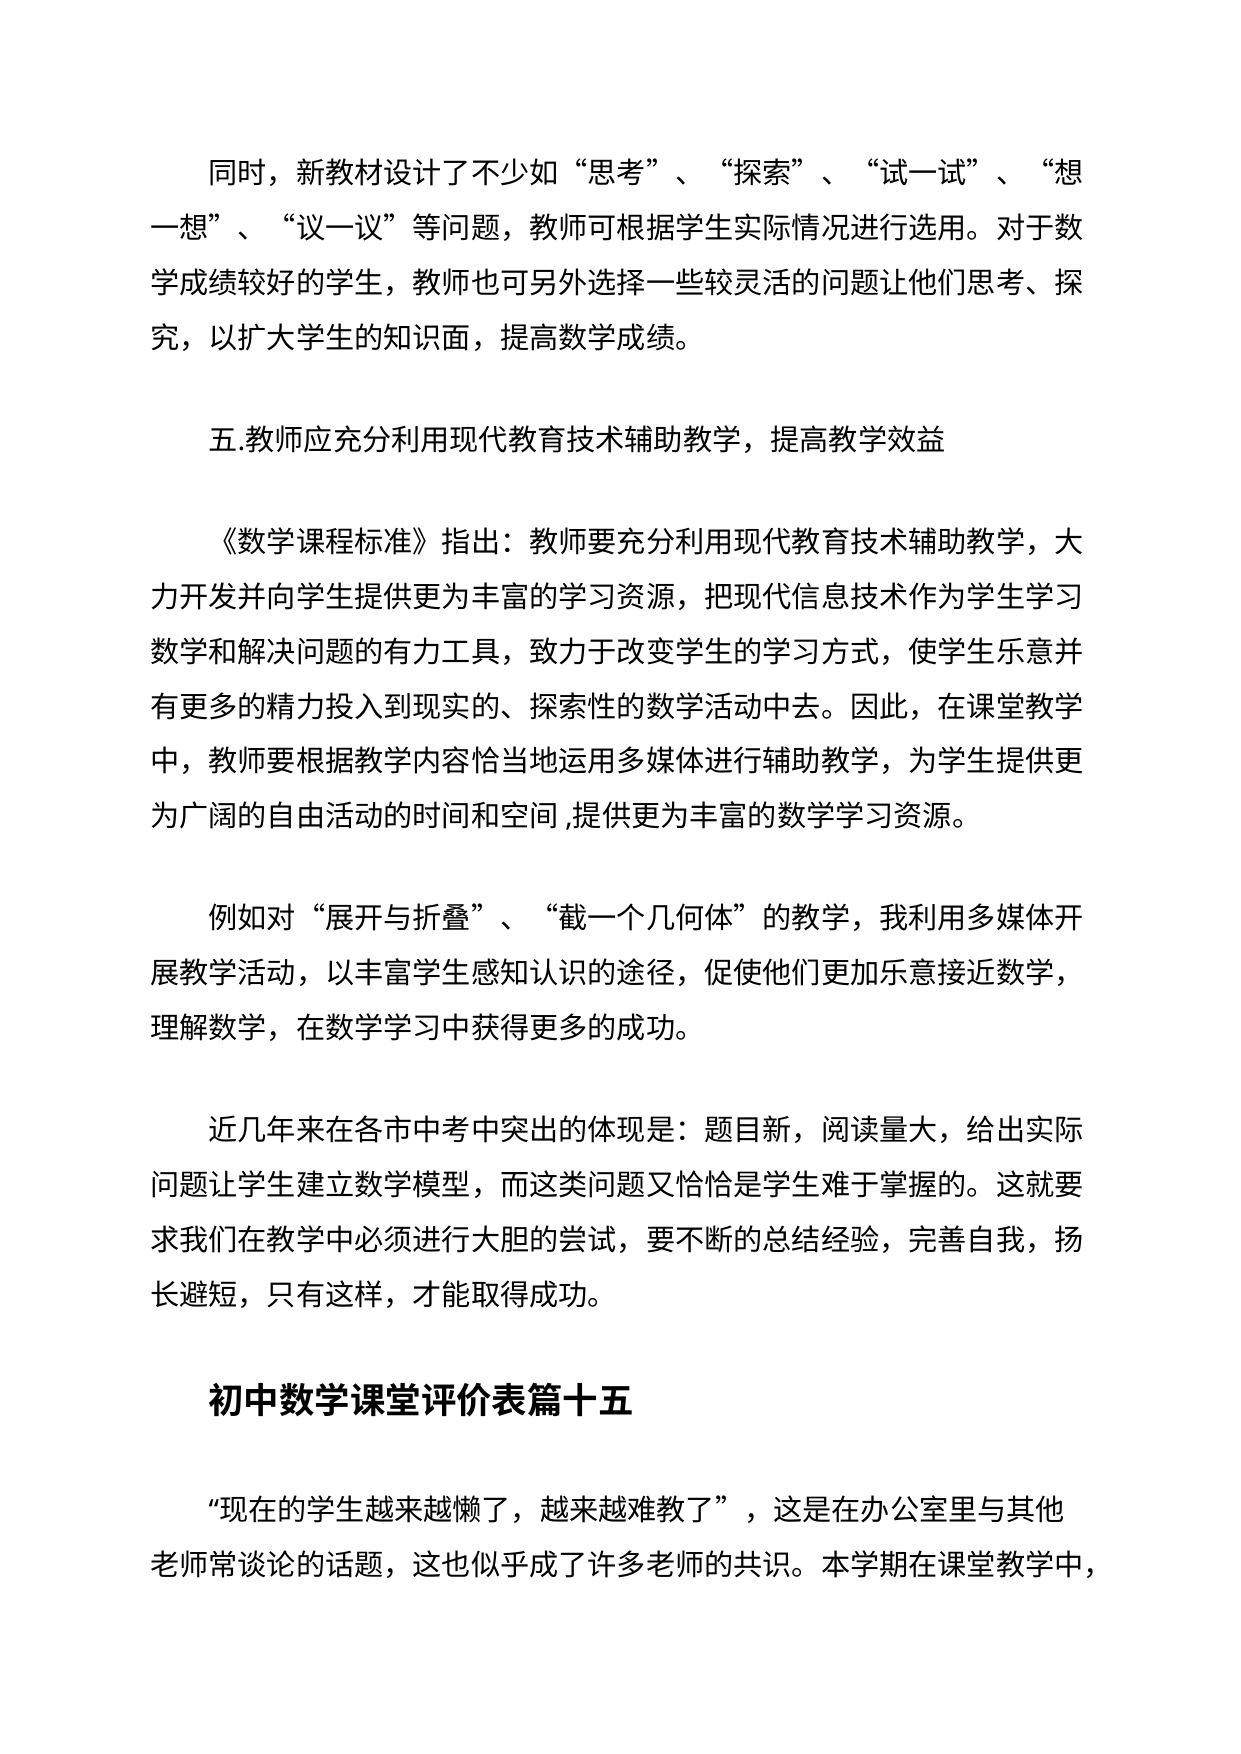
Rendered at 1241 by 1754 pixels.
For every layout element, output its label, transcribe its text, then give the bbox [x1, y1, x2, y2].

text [150, 1486, 1090, 1584]
text 初中数学课堂评价表篇十五 [150, 1373, 1090, 1424]
text 近几年来在各市中考中突出的体现是：题目新，阅读量大，给出实际问题让学生建立数学模型，而这类问题又恰恰是学生难于掌握的。这就要求我们在教学中必须进行大胆的尝试，要不断的总结经验，完善自我，扬长避短，只有这样，才能取得成功。 [150, 1106, 1090, 1313]
text 同时，新教材设计了不少如“思考”、“探索”、“试一试”、“想一想”、“议一议”等问题，教师可根据学生实际情况进行选用。对于数学成绩较好的学生，教师也可另外选择一些较灵活的问题让他们思考、探究，以扩大学生的知识面，提高数学成绩。 [150, 150, 1090, 357]
text 五.教师应充分利用现代教育技术辅助教学，提高教学效益 [150, 416, 1090, 459]
text 《数学课程标准》指出：教师要充分利用现代教育技术辅助教学，大力开发并向学生提供更为丰富的学习资源，把现代信息技术作为学生学习数学和解决问题的有力工具，致力于改变学生的学习方式，使学生乐意并有更多的精力投入到现实的、探索性的数学活动中去。因此，在课堂教学中，教师要根据教学内容恰当地运用多媒体进行辅助教学，为学生提供更为广阔的自由活动的时间和空间 ,提供更为丰富的数学学习资源。 [150, 518, 1090, 835]
text 例如对“展开与折叠”、“截一个几何体”的教学，我利用多媒体开展教学活动，以丰富学生感知认识的途径，促使他们更加乐意接近数学，理解数学，在数学学习中获得更多的成功。 [150, 895, 1090, 1047]
